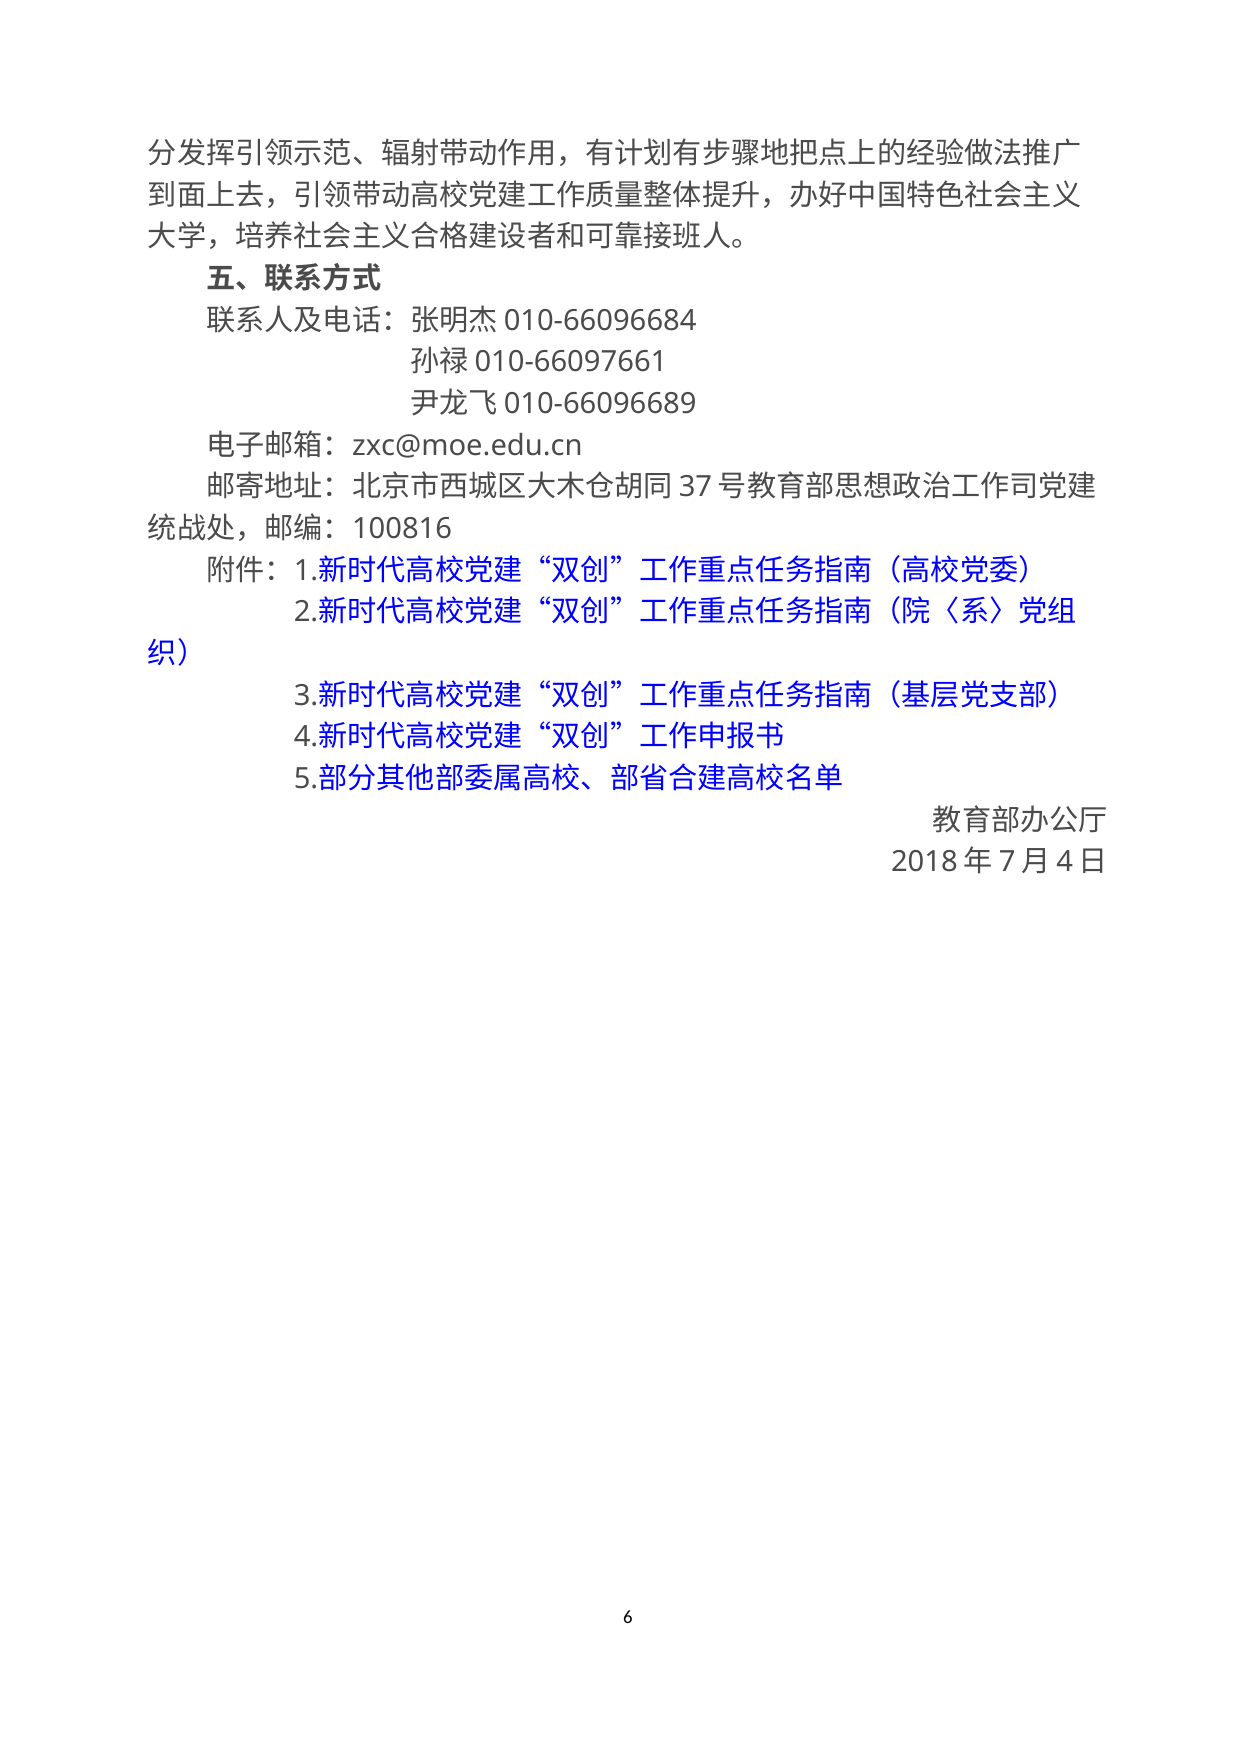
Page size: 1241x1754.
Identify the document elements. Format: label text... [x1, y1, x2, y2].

text 教育部办公厅 [148, 797, 1107, 838]
text 2.新时代高校党建“双创”工作重点任务指南（院〈系〉党组织） [148, 588, 1107, 672]
text 2018年7月4日 [148, 838, 1107, 880]
text 4.新时代高校党建“双创”工作申报书 [148, 713, 1107, 755]
text 五、联系方式 [148, 255, 1107, 297]
text 联系人及电话：张明杰010-66096684 [148, 297, 1107, 338]
text 邮寄地址：北京市西城区大木仓胡同37号教育部思想政治工作司党建统战处，邮编：100816 [148, 463, 1107, 547]
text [148, 130, 1107, 255]
text 电子邮箱：zxc@moe.edu.cn [148, 422, 1107, 463]
text 3.新时代高校党建“双创”工作重点任务指南（基层党支部） [148, 672, 1107, 713]
text 5.部分其他部委属高校、部省合建高校名单 [148, 755, 1107, 797]
text 孙禄010-66097661 [148, 338, 1107, 380]
text 尹龙飞010-66096689 [148, 380, 1107, 422]
text 附件：1.新时代高校党建“双创”工作重点任务指南（高校党委） [148, 547, 1107, 588]
